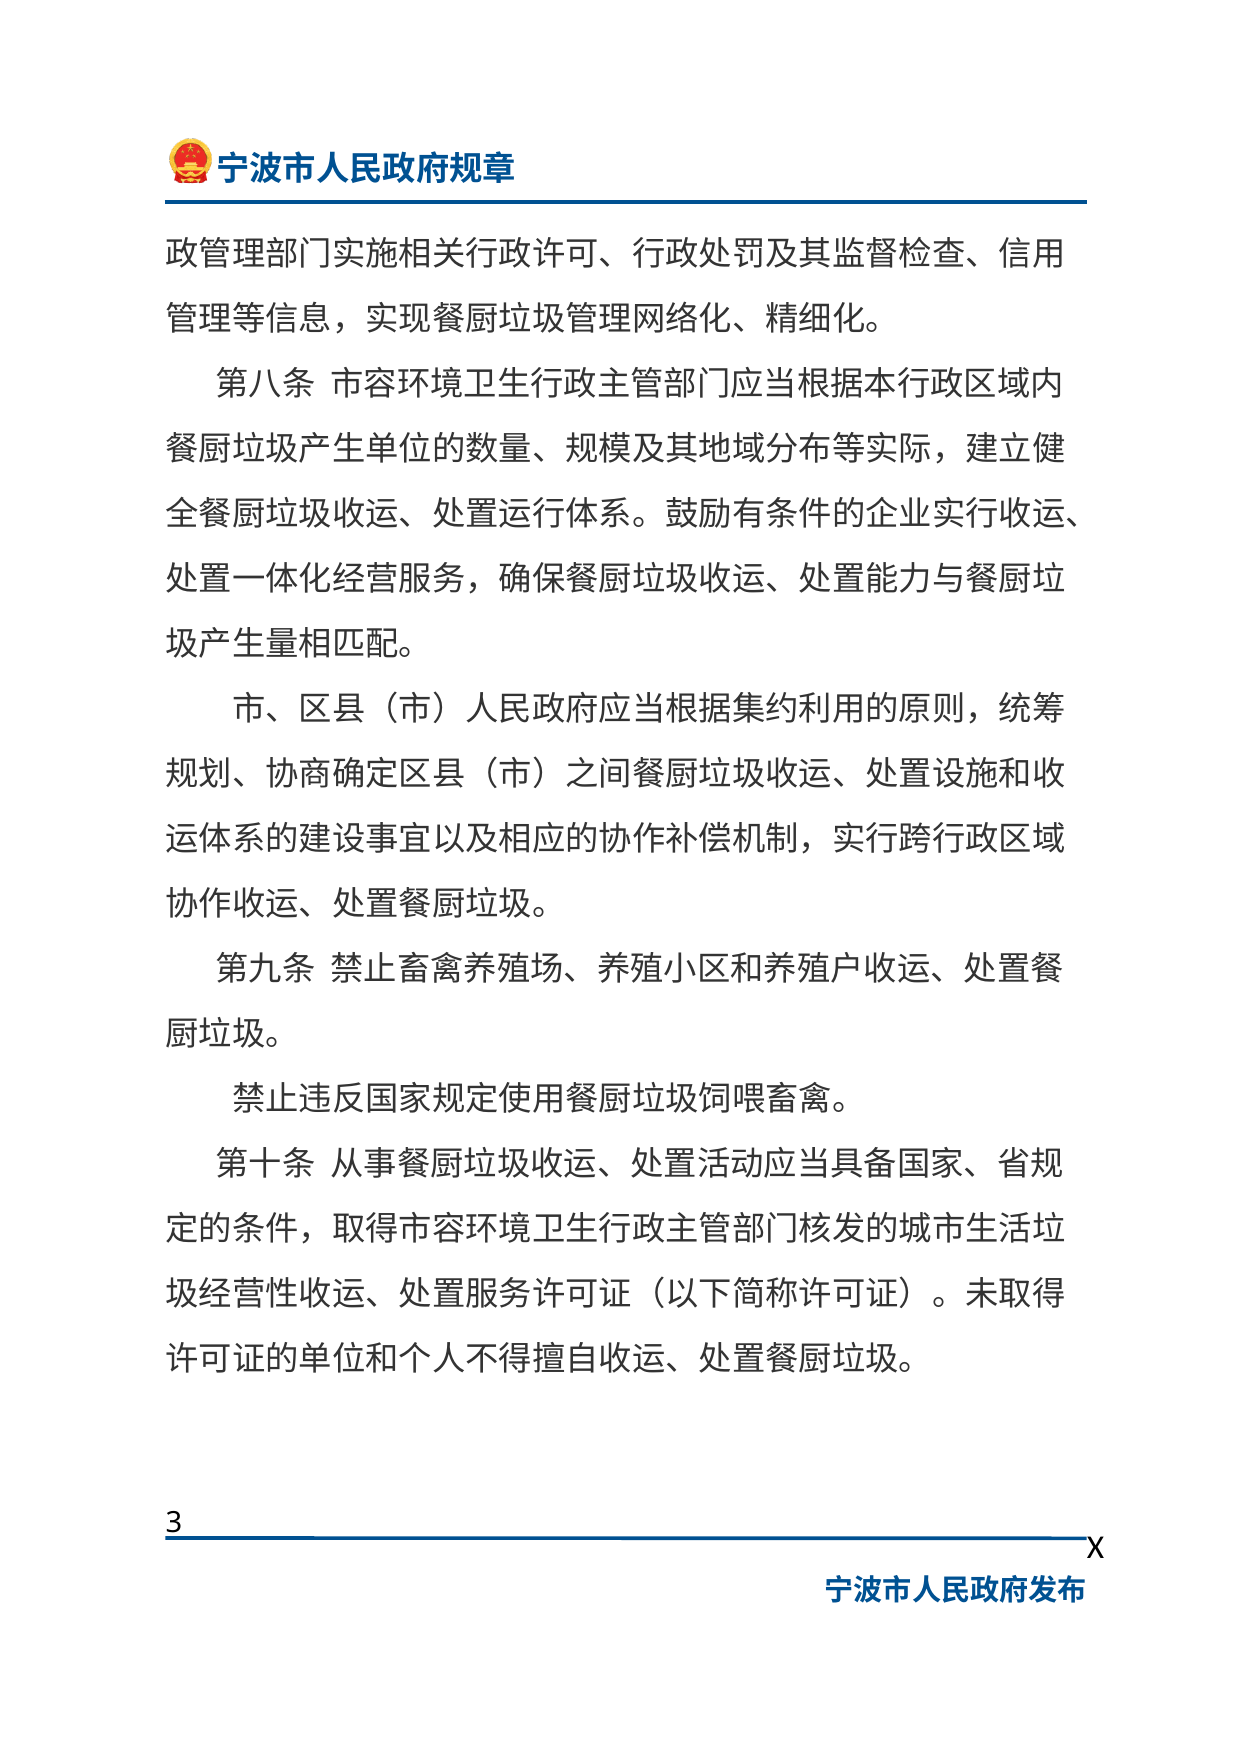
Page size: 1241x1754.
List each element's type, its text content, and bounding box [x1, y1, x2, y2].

text 市、区县（市）人民政府应当根据集约利用的原则，统筹规划、协商确定区县（市）之间餐厨垃圾收运、处置设施和收运体系的建设事宜以及相应的协作补偿机制，实行跨行政区域协作收运、处置餐厨垃圾。 [165, 674, 1087, 934]
text 第七条 市市容环境卫生行政主管部门应当建立全市统一的餐厨垃圾管理信息平台（以下简称信息平台），设置电子台帐功能，采集餐厨垃圾投放、收运、处置相关信息，归集有关行政管理部门实施相关行政许可、行政处罚及其监督检查、信用管理等信息，实现餐厨垃圾管理网络化、精细化。 [165, 219, 1087, 349]
picture [165, 136, 216, 187]
text 第八条 市容环境卫生行政主管部门应当根据本行政区域内餐厨垃圾产生单位的数量、规模及其地域分布等实际，建立健全餐厨垃圾收运、处置运行体系。鼓励有条件的企业实行收运、处置一体化经营服务，确保餐厨垃圾收运、处置能力与餐厨垃圾产生量相匹配。 [165, 349, 1087, 674]
text 禁止违反国家规定使用餐厨垃圾饲喂畜禽。 [165, 1064, 1087, 1129]
text 第九条 禁止畜禽养殖场、养殖小区和养殖户收运、处置餐厨垃圾。 [165, 934, 1087, 1064]
text 第十条 从事餐厨垃圾收运、处置活动应当具备国家、省规定的条件，取得市容环境卫生行政主管部门核发的城市生活垃圾经营性收运、处置服务许可证（以下简称许可证）。未取得许可证的单位和个人不得擅自收运、处置餐厨垃圾。 [165, 1129, 1087, 1389]
